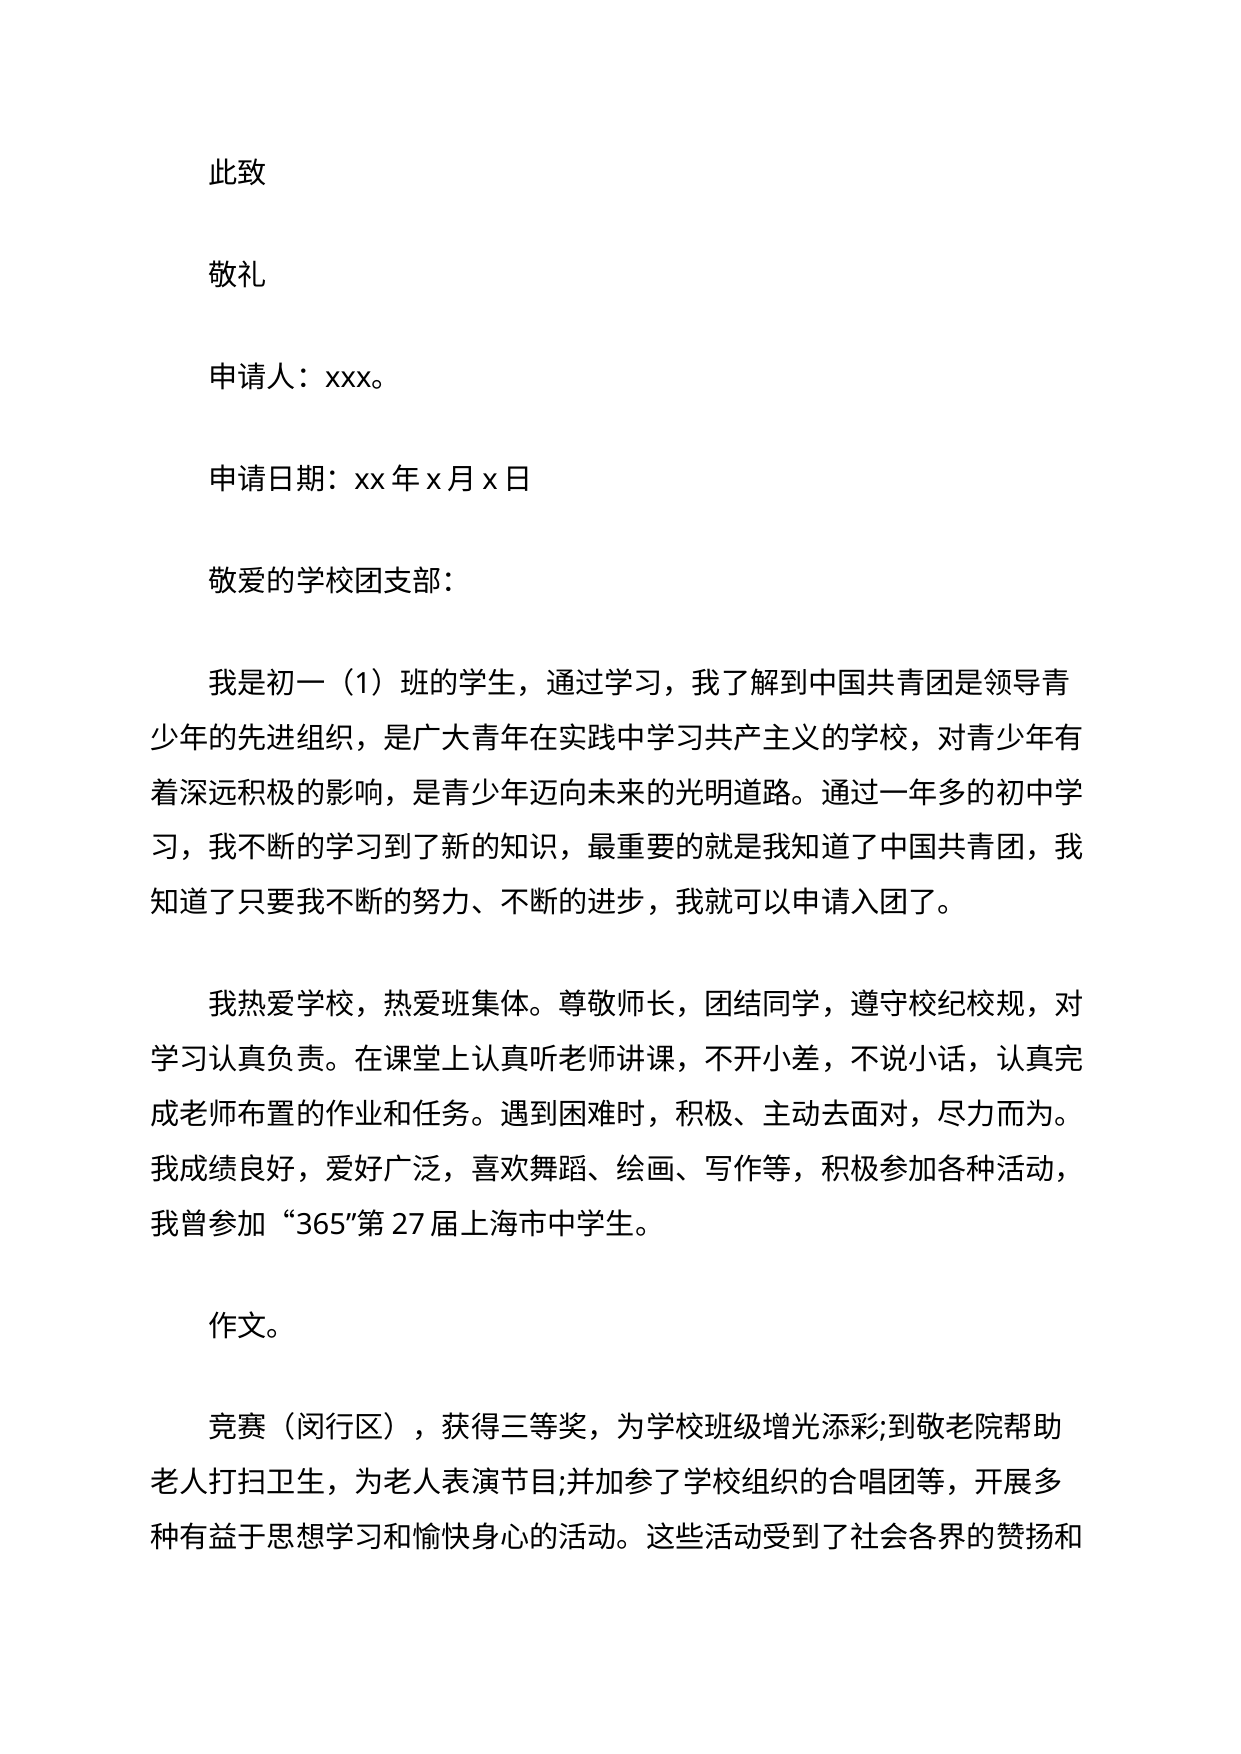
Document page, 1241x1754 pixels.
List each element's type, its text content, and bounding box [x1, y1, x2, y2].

text 敬爱的学校团支部： [150, 557, 1090, 600]
text 作文。 [150, 1302, 1090, 1344]
text 我热爱学校，热爱班集体。尊敬师长，团结同学，遵守校纪校规，对学习认真负责。在课堂上认真听老师讲课，不开小差，不说小话，认真完成老师布置的作业和任务。遇到困难时，积极、主动去面对，尽力而为。我成绩良好，爱好广泛，喜欢舞蹈、绘画、写作等，积极参加各种活动，我曾参加“365”第27届上海市中学生。 [150, 981, 1090, 1243]
text 此致 [150, 150, 1090, 192]
text 敬礼 [150, 252, 1090, 294]
text 申请日期：xx年x月x日 [150, 456, 1090, 498]
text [150, 1404, 1090, 1556]
text 申请人：xxx。 [150, 353, 1090, 396]
text 我是初一（1）班的学生，通过学习，我了解到中国共青团是领导青少年的先进组织，是广大青年在实践中学习共产主义的学校，对青少年有着深远积极的影响，是青少年迈向未来的光明道路。通过一年多的初中学习，我不断的学习到了新的知识，最重要的就是我知道了中国共青团，我知道了只要我不断的努力、不断的进步，我就可以申请入团了。 [150, 659, 1090, 921]
